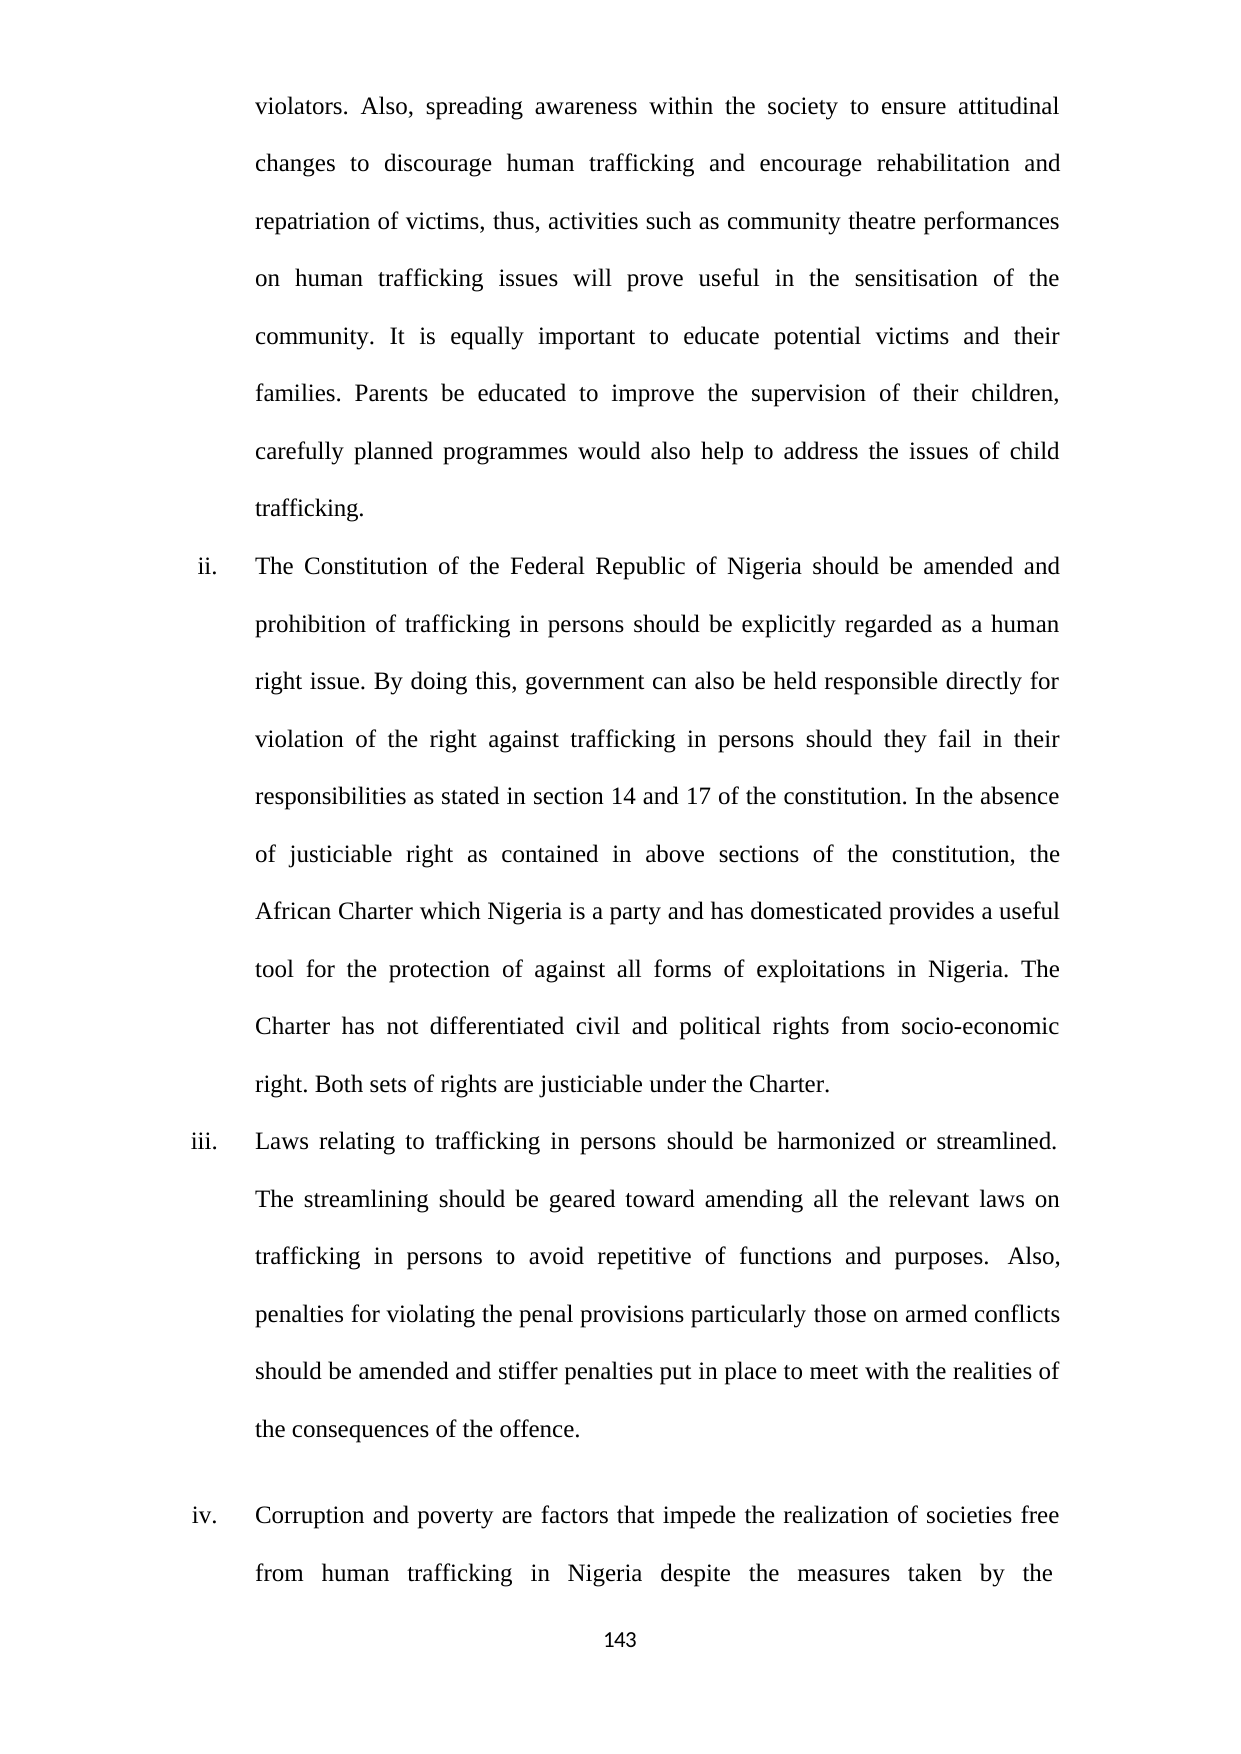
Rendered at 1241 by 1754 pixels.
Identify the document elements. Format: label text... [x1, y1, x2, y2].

text violators. Also, spreading awareness within the society to ensure attitudinal changes to discourage human trafficking and encourage rehabilitation and repatriation of victims, thus, activities such as community theatre performances on human trafficking issues will prove useful in the sensitisation of the community. It is equally important to educate potential victims and their families. Parents be educated to improve the supervision of their children, carefully planned programmes would also help to address the issues of child trafficking. [255, 91, 1061, 522]
list Corruption and poverty are factors that impede the realization of societies free from human trafficking in Nigeria despite the measures taken by the [192, 1500, 1060, 1586]
list The Constitution of the Federal Republic of Nigeria should be amended and prohibition of trafficking in persons should be explicitly regarded as a human right issue. By doing this, government can also be held responsible directly for violation of the right against trafficking in persons should they fail in their responsibilities as stated in section 14 and 17 of the constitution. In the absence of justiciable right as contained in above sections of the constitution, the African Charter which Nigeria is a party and has domesticated provides a useful tool for the protection of against all forms of exploitations in Nigeria. The Charter has not differentiated civil and political rights from socio-economic right. Both sets of rights are justiciable under the Charter. [197, 551, 1061, 1097]
list Laws relating to trafficking in persons should be harmonized or streamlined. [191, 1126, 1086, 1155]
text The streamlining should be geared toward amending all the relevant laws on trafficking in persons to avoid repetitive of functions and purposes. Also, penalties for violating the penal provisions particularly those on armed conflicts should be amended and stiffer penalties put in place to meet with the realities of the consequences of the offence. [255, 1184, 1061, 1442]
